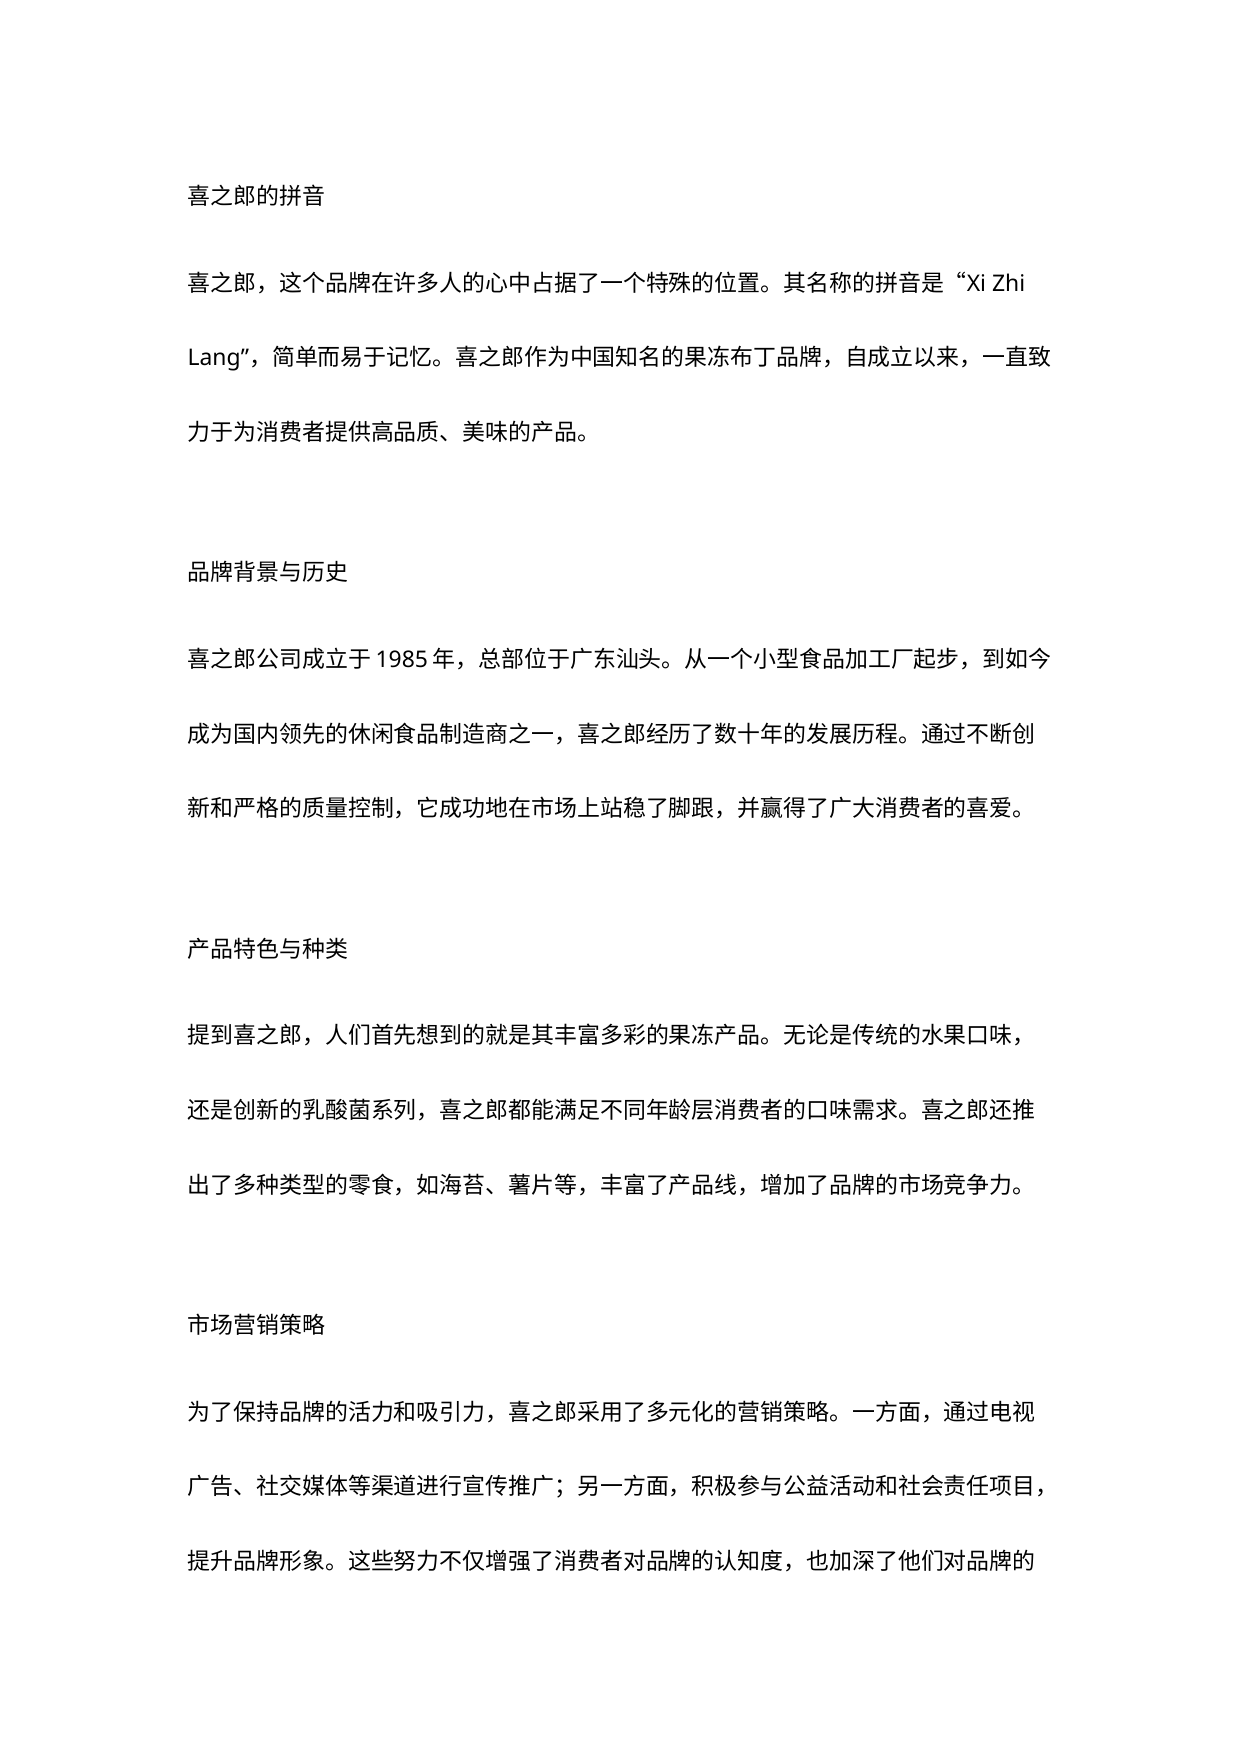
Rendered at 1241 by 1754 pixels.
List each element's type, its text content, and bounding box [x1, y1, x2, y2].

text 产品特色与种类 [187, 915, 1053, 980]
text 提到喜之郎，人们首先想到的就是其丰富多彩的果冻产品。无论是传统的水果口味，还是创新的乳酸菌系列，喜之郎都能满足不同年龄层消费者的口味需求。喜之郎还推出了多种类型的零食，如海苔、薯片等，丰富了产品线，增加了品牌的市场竞争力。 [187, 1001, 1053, 1216]
text 品牌背景与历史 [187, 538, 1053, 603]
text 喜之郎公司成立于1985年，总部位于广东汕头。从一个小型食品加工厂起步，到如今成为国内领先的休闲食品制造商之一，喜之郎经历了数十年的发展历程。通过不断创新和严格的质量控制，它成功地在市场上站稳了脚跟，并赢得了广大消费者的喜爱。 [187, 625, 1053, 839]
text 喜之郎的拼音 [187, 162, 1053, 227]
text 市场营销策略 [187, 1291, 1053, 1356]
text 喜之郎，这个品牌在许多人的心中占据了一个特殊的位置。其名称的拼音是“Xi Zhi Lang”，简单而易于记忆。喜之郎作为中国知名的果冻布丁品牌，自成立以来，一直致力于为消费者提供高品质、美味的产品。 [187, 248, 1053, 463]
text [187, 1378, 1053, 1592]
